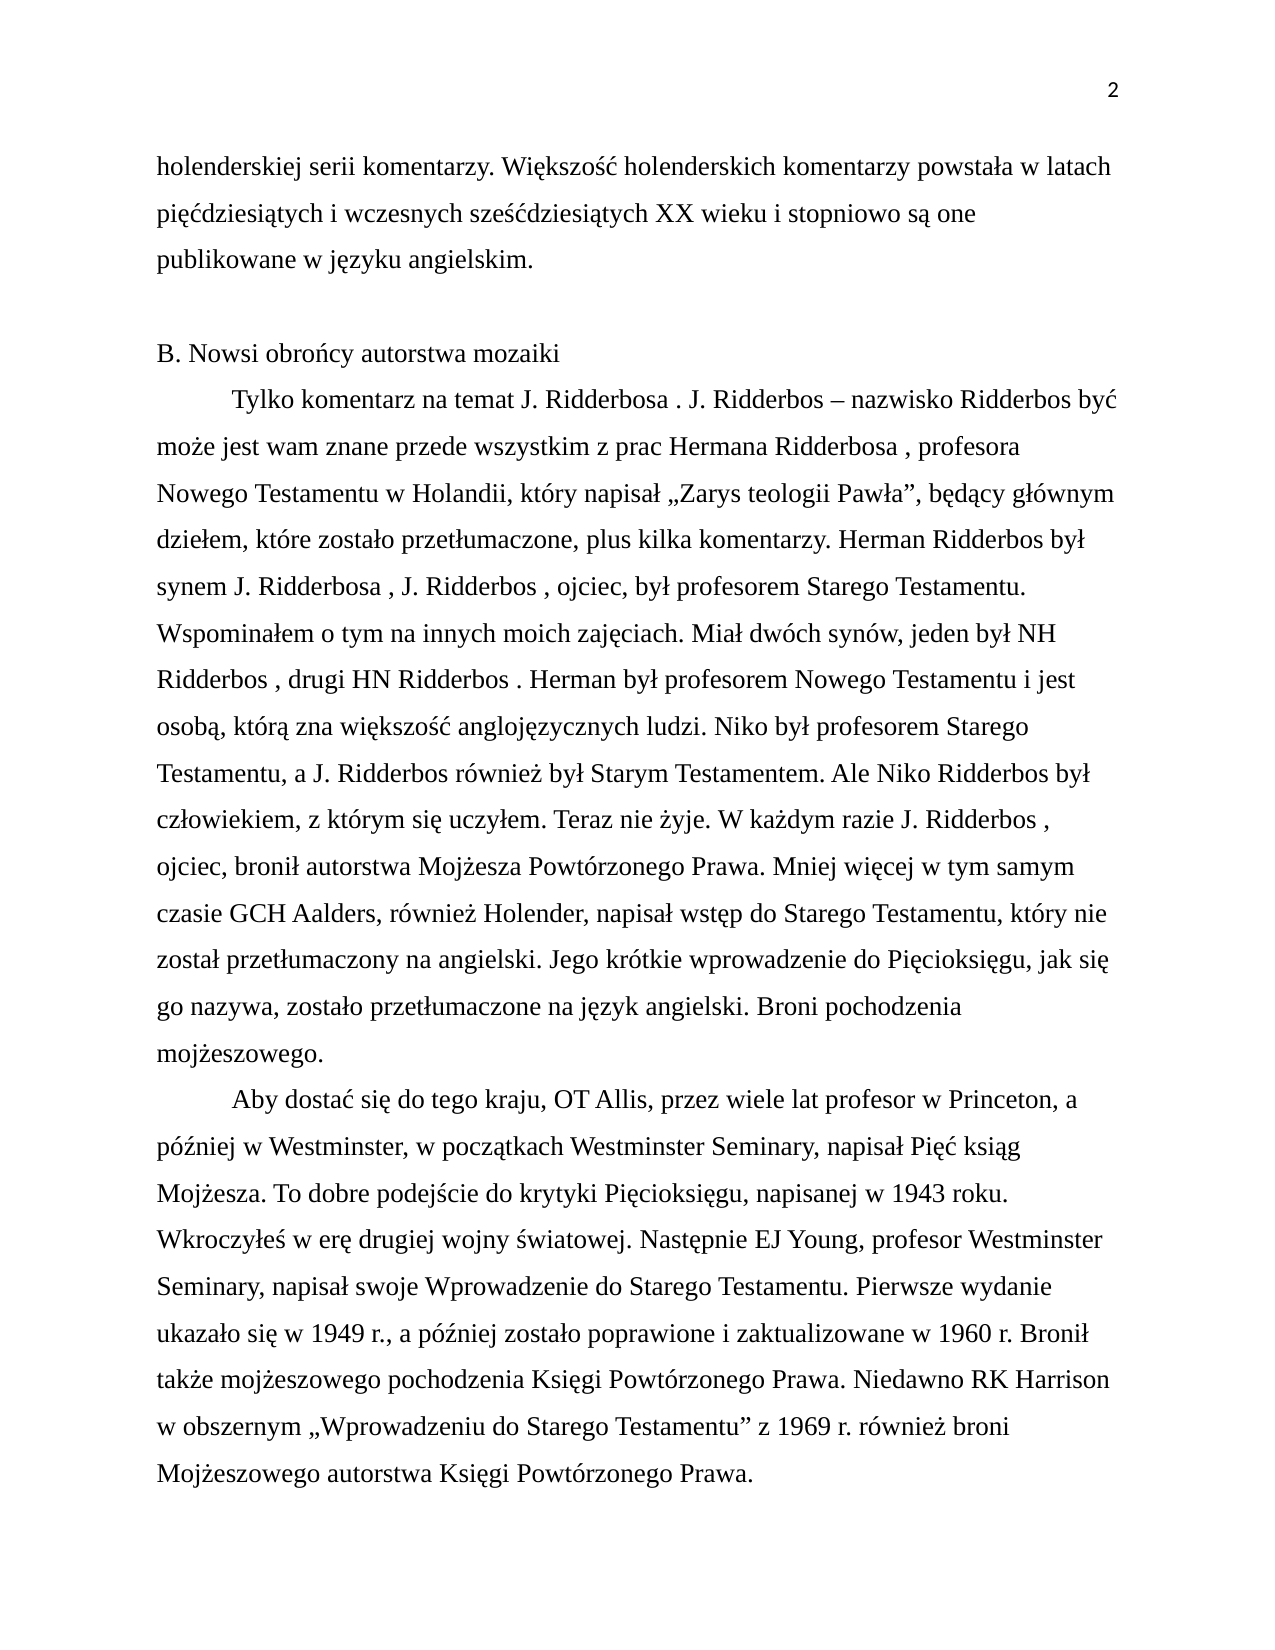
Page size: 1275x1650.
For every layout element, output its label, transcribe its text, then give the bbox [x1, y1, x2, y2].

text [156, 150, 1118, 274]
text B. Nowsi obrońcy autorstwa mozaiki [156, 337, 1118, 368]
text Aby dostać się do tego kraju, OT Allis, przez wiele lat profesor w Princeton, a później w Westminster, w początkach Westminster Seminary, napisał Pięć ksiąg Mojżesza. To dobre podejście do krytyki Pięcioksięgu, napisanej w 1943 roku. Wkroczyłeś w erę drugiej wojny światowej. Następnie EJ Young, profesor Westminster Seminary, napisał swoje Wprowadzenie do Starego Testamentu. Pierwsze wydanie ukazało się w 1949 r., a później zostało poprawione i zaktualizowane w 1960 r. Bronił także mojżeszowego pochodzenia Księgi Powtórzonego Prawa. Niedawno RK Harrison w obszernym „Wprowadzeniu do Starego Testamentu” z 1969 r. również broni Mojżeszowego autorstwa Księgi Powtórzonego Prawa. [156, 1083, 1118, 1488]
text Tylko komentarz na temat J. Ridderbosa . J. Ridderbos – nazwisko Ridderbos być może jest wam znane przede wszystkim z prac Hermana Ridderbosa , profesora Nowego Testamentu w Holandii, który napisał „Zarys teologii Pawła”, będący głównym dziełem, które zostało przetłumaczone, plus kilka komentarzy. Herman Ridderbos był synem J. Ridderbosa , J. Ridderbos , ojciec, był profesorem Starego Testamentu. Wspominałem o tym na innych moich zajęciach. Miał dwóch synów, jeden był NH Ridderbos , drugi HN Ridderbos . Herman był profesorem Nowego Testamentu i jest osobą, którą zna większość anglojęzycznych ludzi. Niko był profesorem Starego Testamentu, a J. Ridderbos również był Starym Testamentem. Ale Niko Ridderbos był człowiekiem, z którym się uczyłem. Teraz nie żyje. W każdym razie J. Ridderbos , ojciec, bronił autorstwa Mojżesza Powtórzonego Prawa. Mniej więcej w tym samym czasie GCH Aalders, również Holender, napisał wstęp do Starego Testamentu, który nie został przetłumaczony na angielski. Jego krótkie wprowadzenie do Pięcioksięgu, jak się go nazywa, zostało przetłumaczone na język angielski. Broni pochodzenia mojżeszowego. [156, 383, 1118, 1068]
